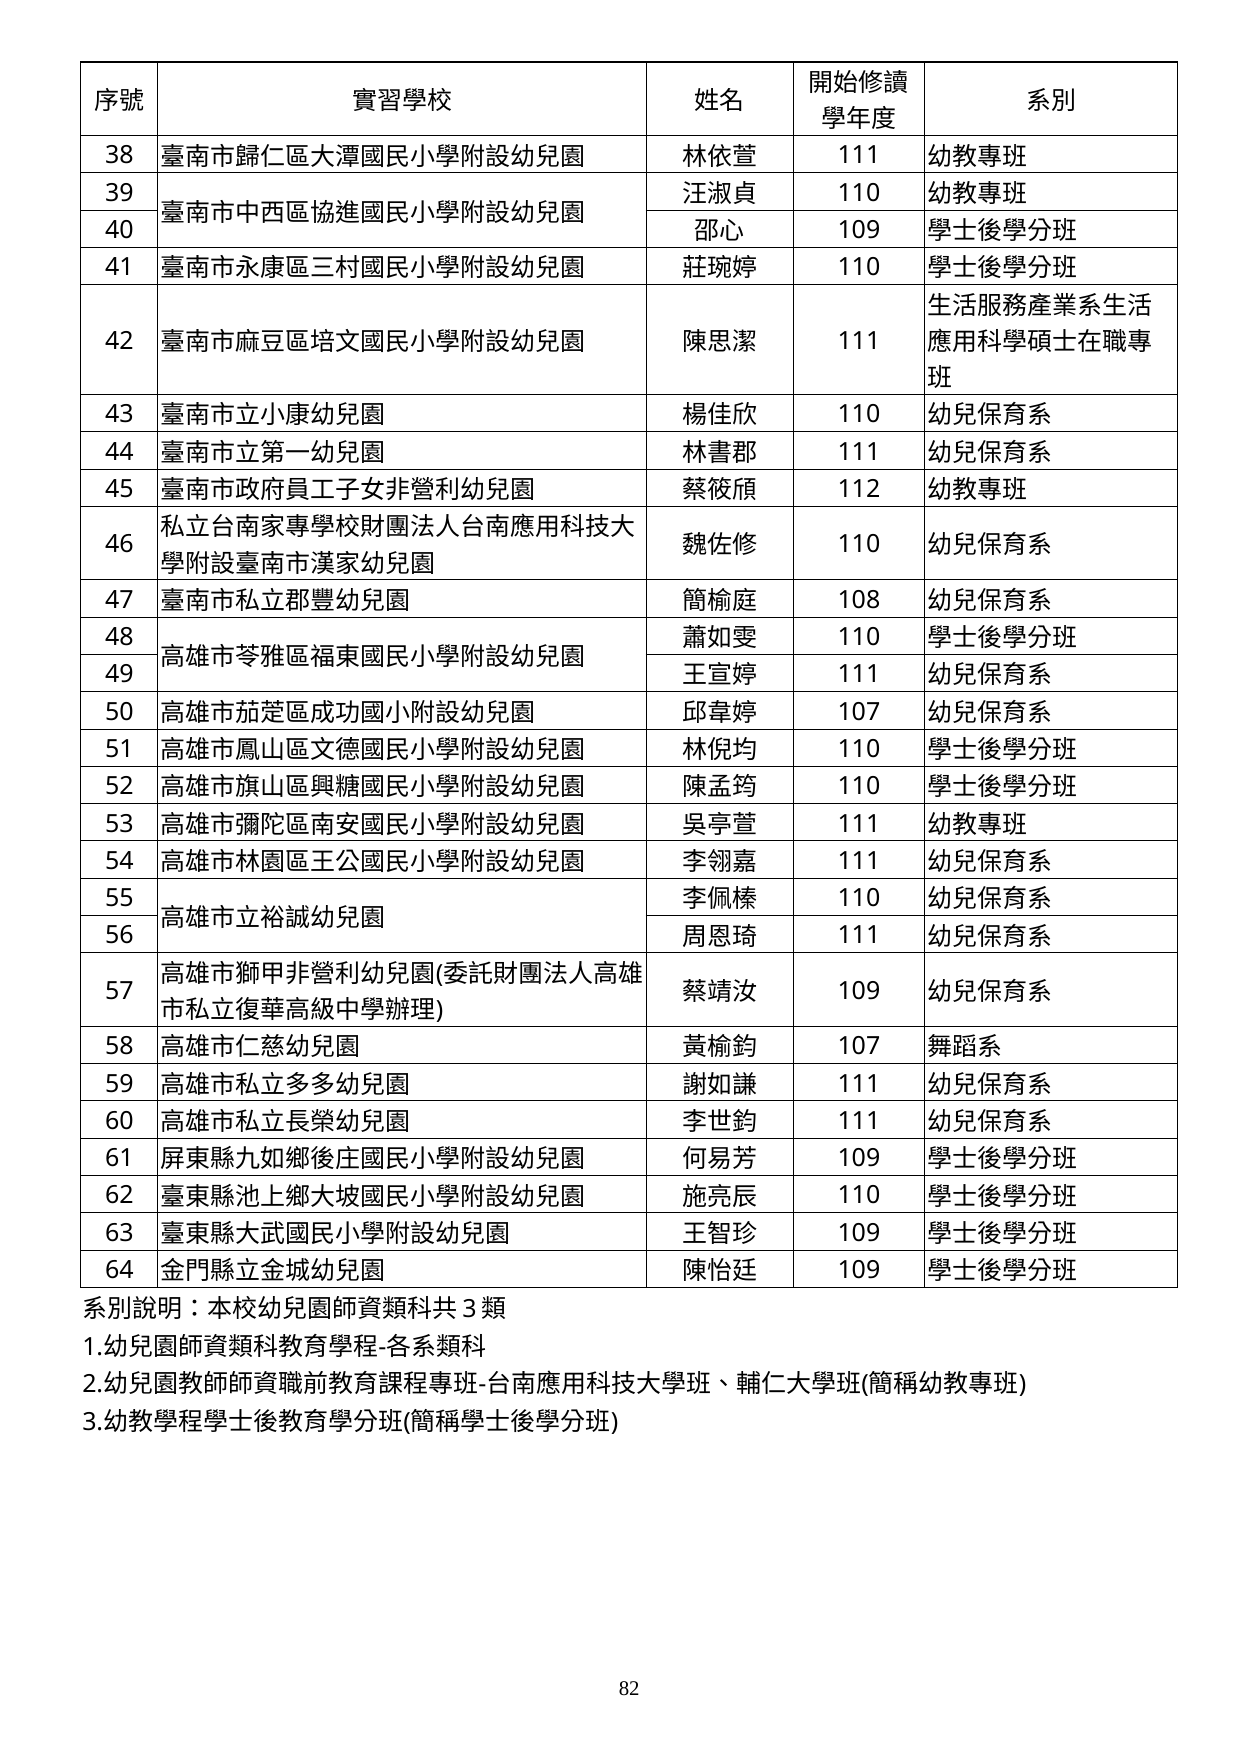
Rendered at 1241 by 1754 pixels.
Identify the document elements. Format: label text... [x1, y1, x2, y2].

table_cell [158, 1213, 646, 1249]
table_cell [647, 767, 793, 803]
table_cell 私立台南家專學校財團法人台南應用科技大學附設臺南市漢家幼兒園 [158, 507, 646, 579]
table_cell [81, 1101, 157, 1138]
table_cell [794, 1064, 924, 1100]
table_cell 臺南市永康區三村國民小學附設幼兒園 [158, 248, 646, 284]
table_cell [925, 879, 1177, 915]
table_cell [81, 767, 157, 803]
table_header 開始修讀 學年度 [794, 63, 924, 135]
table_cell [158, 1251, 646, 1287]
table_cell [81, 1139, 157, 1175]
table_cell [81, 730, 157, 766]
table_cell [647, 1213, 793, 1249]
table_cell 簡榆庭 [647, 580, 793, 617]
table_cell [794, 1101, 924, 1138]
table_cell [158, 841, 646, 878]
table_cell 魏佐修 [647, 507, 793, 579]
text 系別說明：本校幼兒園師資類科共3類 [82, 1288, 1122, 1325]
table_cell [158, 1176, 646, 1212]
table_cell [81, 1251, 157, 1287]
table_cell 43 [81, 395, 157, 431]
table_cell 50 [81, 692, 157, 728]
table_cell 110 [794, 507, 924, 579]
table_cell 臺南市政府員工子女非營利幼兒園 [158, 470, 646, 506]
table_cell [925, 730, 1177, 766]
table_cell 108 [794, 580, 924, 617]
table_cell 46 [81, 507, 157, 579]
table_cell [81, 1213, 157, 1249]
table_header 系別 [925, 63, 1177, 135]
text 2.幼兒園教師師資職前教育課程專班-台南應用科技大學班、輔仁大學班(簡稱幼教專班) [82, 1363, 1122, 1400]
table_cell 110 [794, 618, 924, 654]
table_cell 幼教專班 [925, 470, 1177, 506]
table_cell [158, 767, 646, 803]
table_cell 臺南市歸仁區大潭國民小學附設幼兒園 [158, 136, 646, 172]
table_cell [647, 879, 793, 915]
table_cell 45 [81, 470, 157, 506]
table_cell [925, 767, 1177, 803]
table_cell 42 [81, 285, 157, 394]
table_cell 112 [794, 470, 924, 506]
table_cell 幼教專班 [925, 173, 1177, 209]
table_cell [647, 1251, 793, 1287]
table_cell 王宣婷 [647, 655, 793, 691]
table_cell 高雄市茄萣區成功國小附設幼兒園 [158, 692, 646, 728]
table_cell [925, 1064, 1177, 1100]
table_cell 臺南市私立郡豐幼兒園 [158, 580, 646, 617]
table_cell 邵心 [647, 211, 793, 247]
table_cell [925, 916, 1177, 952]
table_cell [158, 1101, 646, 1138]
table_cell 109 [794, 211, 924, 247]
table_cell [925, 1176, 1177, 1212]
table_cell 110 [794, 173, 924, 209]
table_cell 38 [81, 136, 157, 172]
table_cell 幼兒保育系 [925, 395, 1177, 431]
table_cell 47 [81, 580, 157, 617]
table_cell 陳思潔 [647, 285, 793, 394]
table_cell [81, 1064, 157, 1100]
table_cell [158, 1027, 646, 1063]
table_cell 110 [794, 395, 924, 431]
text 1.幼兒園師資類科教育學程-各系類科 [82, 1325, 1122, 1363]
text 3.幼教學程學士後教育學分班(簡稱學士後學分班) [82, 1400, 1122, 1438]
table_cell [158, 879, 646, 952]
table_cell 蔡筱頎 [647, 470, 793, 506]
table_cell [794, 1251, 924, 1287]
table_cell 111 [794, 136, 924, 172]
table_cell 幼兒保育系 [925, 432, 1177, 468]
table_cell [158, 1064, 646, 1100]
table_cell 幼兒保育系 [925, 507, 1177, 579]
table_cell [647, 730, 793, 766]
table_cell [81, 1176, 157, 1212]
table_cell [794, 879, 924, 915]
table_cell 110 [794, 248, 924, 284]
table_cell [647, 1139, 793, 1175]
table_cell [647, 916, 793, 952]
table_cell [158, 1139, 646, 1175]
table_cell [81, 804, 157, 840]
table_header 實習學校 [158, 63, 646, 135]
table_cell 幼兒保育系 [925, 655, 1177, 691]
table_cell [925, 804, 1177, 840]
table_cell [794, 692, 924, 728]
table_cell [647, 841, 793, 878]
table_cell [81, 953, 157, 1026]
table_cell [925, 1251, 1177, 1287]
table_header 姓名 [647, 63, 793, 135]
table_cell 楊佳欣 [647, 395, 793, 431]
table_cell 學士後學分班 [925, 618, 1177, 654]
table_cell 林書郡 [647, 432, 793, 468]
table_cell 莊琬婷 [647, 248, 793, 284]
table_cell 學士後學分班 [925, 248, 1177, 284]
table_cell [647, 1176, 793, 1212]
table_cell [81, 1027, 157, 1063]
table_cell 49 [81, 655, 157, 691]
table_cell 111 [794, 655, 924, 691]
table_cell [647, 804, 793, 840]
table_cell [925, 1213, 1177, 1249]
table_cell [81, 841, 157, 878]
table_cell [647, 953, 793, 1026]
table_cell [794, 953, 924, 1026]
table_cell 幼兒保育系 [925, 580, 1177, 617]
table_cell 39 [81, 173, 157, 209]
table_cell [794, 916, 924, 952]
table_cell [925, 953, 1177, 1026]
table_cell 生活服務產業系生活應用科學碩士在職專班 [925, 285, 1177, 394]
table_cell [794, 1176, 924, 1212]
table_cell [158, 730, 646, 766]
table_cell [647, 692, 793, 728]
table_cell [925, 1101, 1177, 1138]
table_cell 48 [81, 618, 157, 654]
table_cell 臺南市麻豆區培文國民小學附設幼兒園 [158, 285, 646, 394]
table_header 序號 [81, 63, 157, 135]
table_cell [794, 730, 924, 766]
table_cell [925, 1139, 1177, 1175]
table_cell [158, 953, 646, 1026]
table_cell 臺南市中西區協進國民小學附設幼兒園 [158, 173, 646, 247]
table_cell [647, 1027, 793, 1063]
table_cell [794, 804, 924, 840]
table_cell 蕭如雯 [647, 618, 793, 654]
table_cell 臺南市立小康幼兒園 [158, 395, 646, 431]
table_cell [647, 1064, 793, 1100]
table_cell 111 [794, 432, 924, 468]
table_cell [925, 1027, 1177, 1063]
table_cell 41 [81, 248, 157, 284]
table_cell 林依萱 [647, 136, 793, 172]
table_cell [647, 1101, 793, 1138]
table_cell 111 [794, 285, 924, 394]
table_cell 幼教專班 [925, 136, 1177, 172]
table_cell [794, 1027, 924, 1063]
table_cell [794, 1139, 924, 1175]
table_cell 學士後學分班 [925, 211, 1177, 247]
table_cell 汪淑貞 [647, 173, 793, 209]
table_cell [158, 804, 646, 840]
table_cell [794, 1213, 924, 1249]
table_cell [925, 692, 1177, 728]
table_cell 高雄市苓雅區福東國民小學附設幼兒園 [158, 618, 646, 691]
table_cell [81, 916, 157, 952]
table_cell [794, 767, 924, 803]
table_cell 44 [81, 432, 157, 468]
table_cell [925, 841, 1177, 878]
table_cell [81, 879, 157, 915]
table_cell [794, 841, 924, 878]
table_cell 40 [81, 211, 157, 247]
table_cell 臺南市立第一幼兒園 [158, 432, 646, 468]
